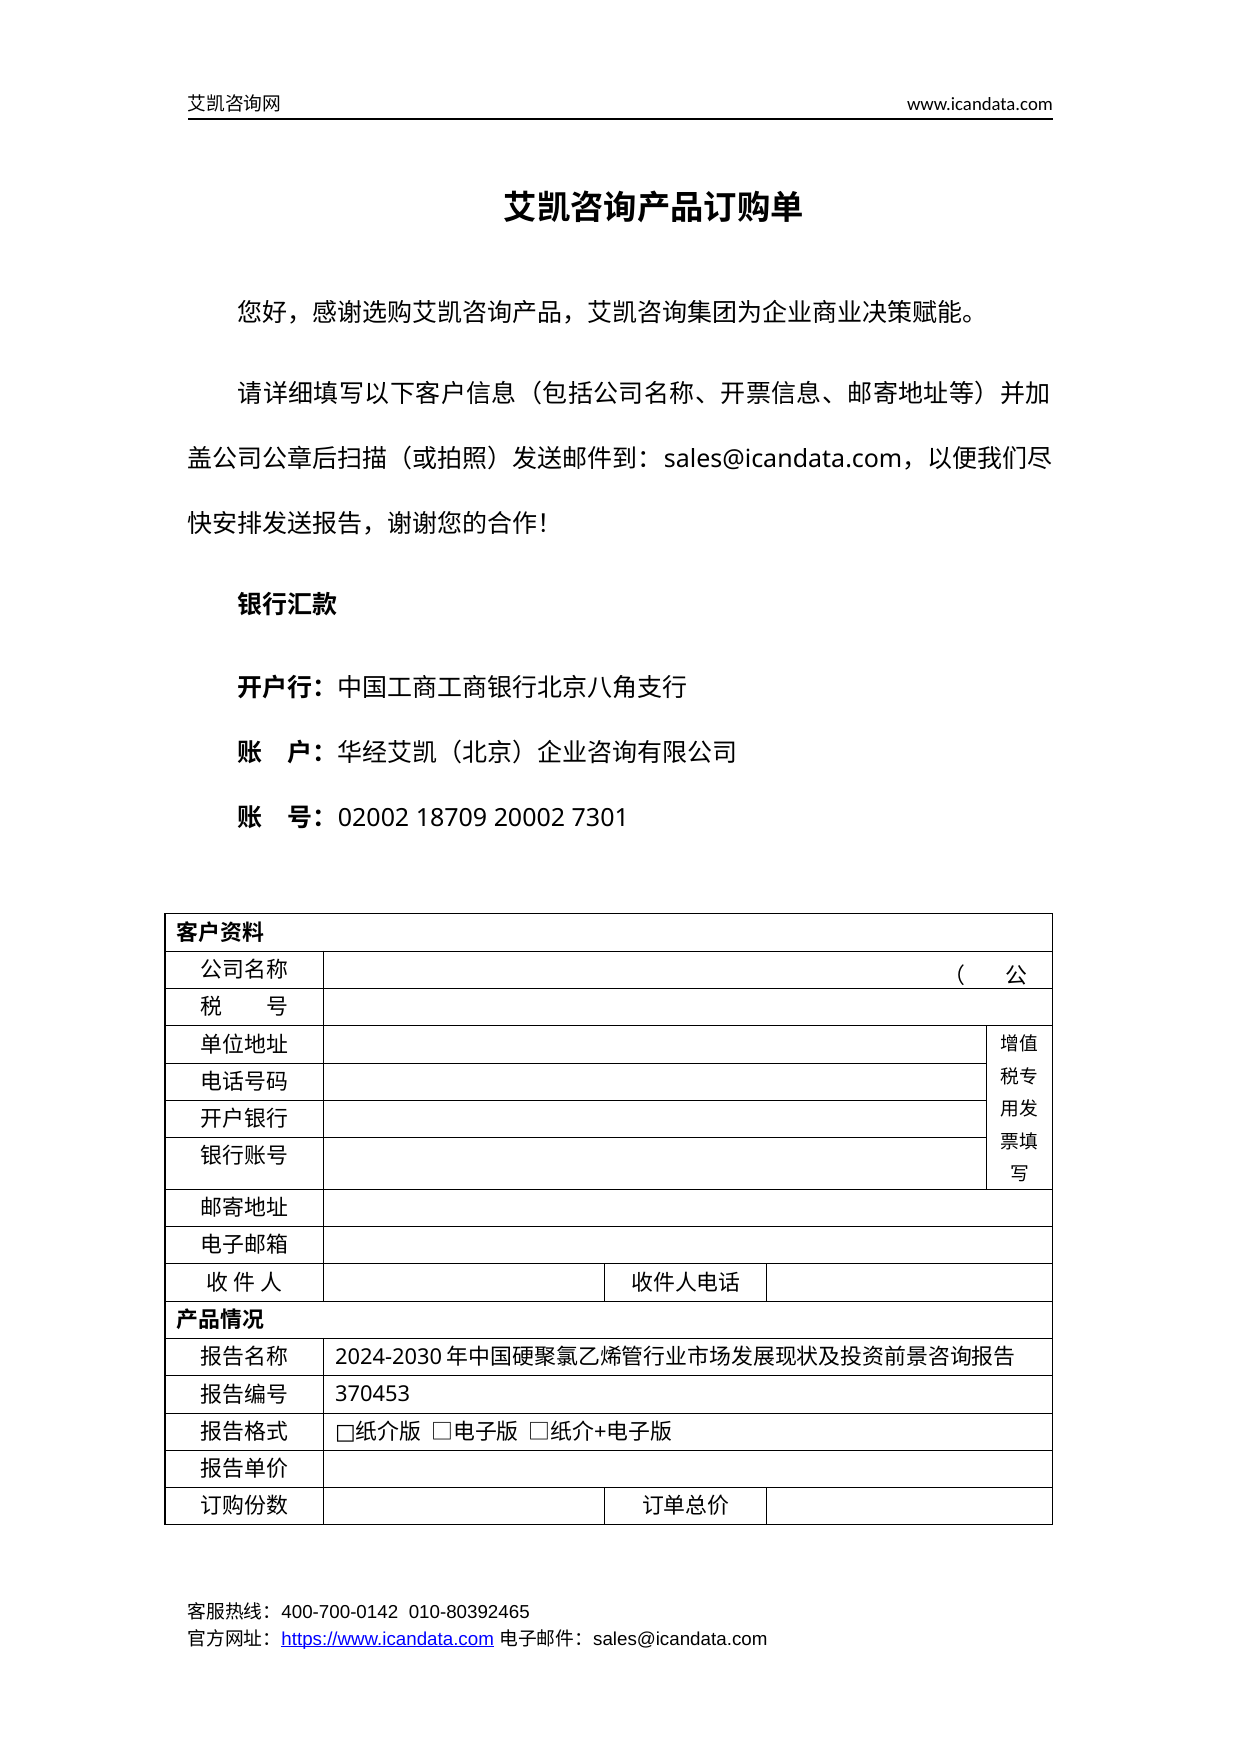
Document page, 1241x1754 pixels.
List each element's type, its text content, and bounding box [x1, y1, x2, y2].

table_cell 报告编号 [166, 1376, 323, 1412]
table_cell [324, 1064, 986, 1100]
table_cell 电话号码 [166, 1064, 323, 1100]
table_cell [767, 1488, 1052, 1524]
text 您好，感谢选购艾凯咨询产品，艾凯咨询集团为企业商业决策赋能。 [187, 278, 1053, 343]
table_cell 电子邮箱 [166, 1227, 323, 1263]
table_cell 产品情况 [166, 1302, 1052, 1338]
table_cell 银行账号 [166, 1138, 323, 1189]
table_cell 增值税专用发票填写 [987, 1026, 1052, 1189]
table_cell 订购份数 [166, 1488, 323, 1524]
text 艾凯咨询产品订购单 [187, 172, 1053, 237]
table_cell [324, 952, 1052, 988]
table_cell 单位地址 [166, 1026, 323, 1062]
table_cell 2024-2030年中国硬聚氯乙烯管行业市场发展现状及投资前景咨询报告 [324, 1339, 1052, 1375]
table_cell [324, 1138, 986, 1189]
table_cell 报告名称 [166, 1339, 323, 1375]
table_cell 370453 [324, 1376, 1052, 1412]
table_cell 报告格式 [166, 1414, 323, 1450]
table_cell 报告单价 [166, 1451, 323, 1487]
table_cell [324, 1488, 604, 1524]
table_cell 收 件 人 [166, 1264, 323, 1301]
table_cell [324, 1451, 1052, 1487]
table_cell [767, 1264, 1052, 1301]
table_cell [324, 1227, 1052, 1263]
table_cell [324, 1190, 1052, 1226]
table_cell [324, 989, 1052, 1025]
text 银行汇款 [187, 570, 1053, 635]
table_cell 税 号 [166, 989, 323, 1025]
table_cell [324, 1026, 986, 1062]
text 请详细填写以下客户信息（包括公司名称、开票信息、邮寄地址等）并加盖公司公章后扫描（或拍照）发送邮件到：sales@icandata.com，以便我们尽快安排发送报告，谢谢您的合作！ [187, 359, 1053, 554]
text 账 户：华经艾凯（北京）企业咨询有限公司 [187, 718, 1053, 783]
text 开户行：中国工商工商银行北京八角支行 [187, 653, 1053, 718]
text 账 号：02002 18709 20002 7301 [187, 783, 1053, 848]
table_header 客户资料 [166, 914, 1052, 951]
table_cell 开户银行 [166, 1101, 323, 1137]
table_cell 收件人电话 [605, 1264, 766, 1301]
table_cell 公司名称 [166, 952, 323, 988]
table_cell 邮寄地址 [166, 1190, 323, 1226]
table_cell 订单总价 [605, 1488, 766, 1524]
table_cell [324, 1264, 604, 1301]
table_cell [324, 1101, 986, 1137]
table_cell □纸介版 □电子版 □纸介+电子版 [324, 1414, 1052, 1450]
